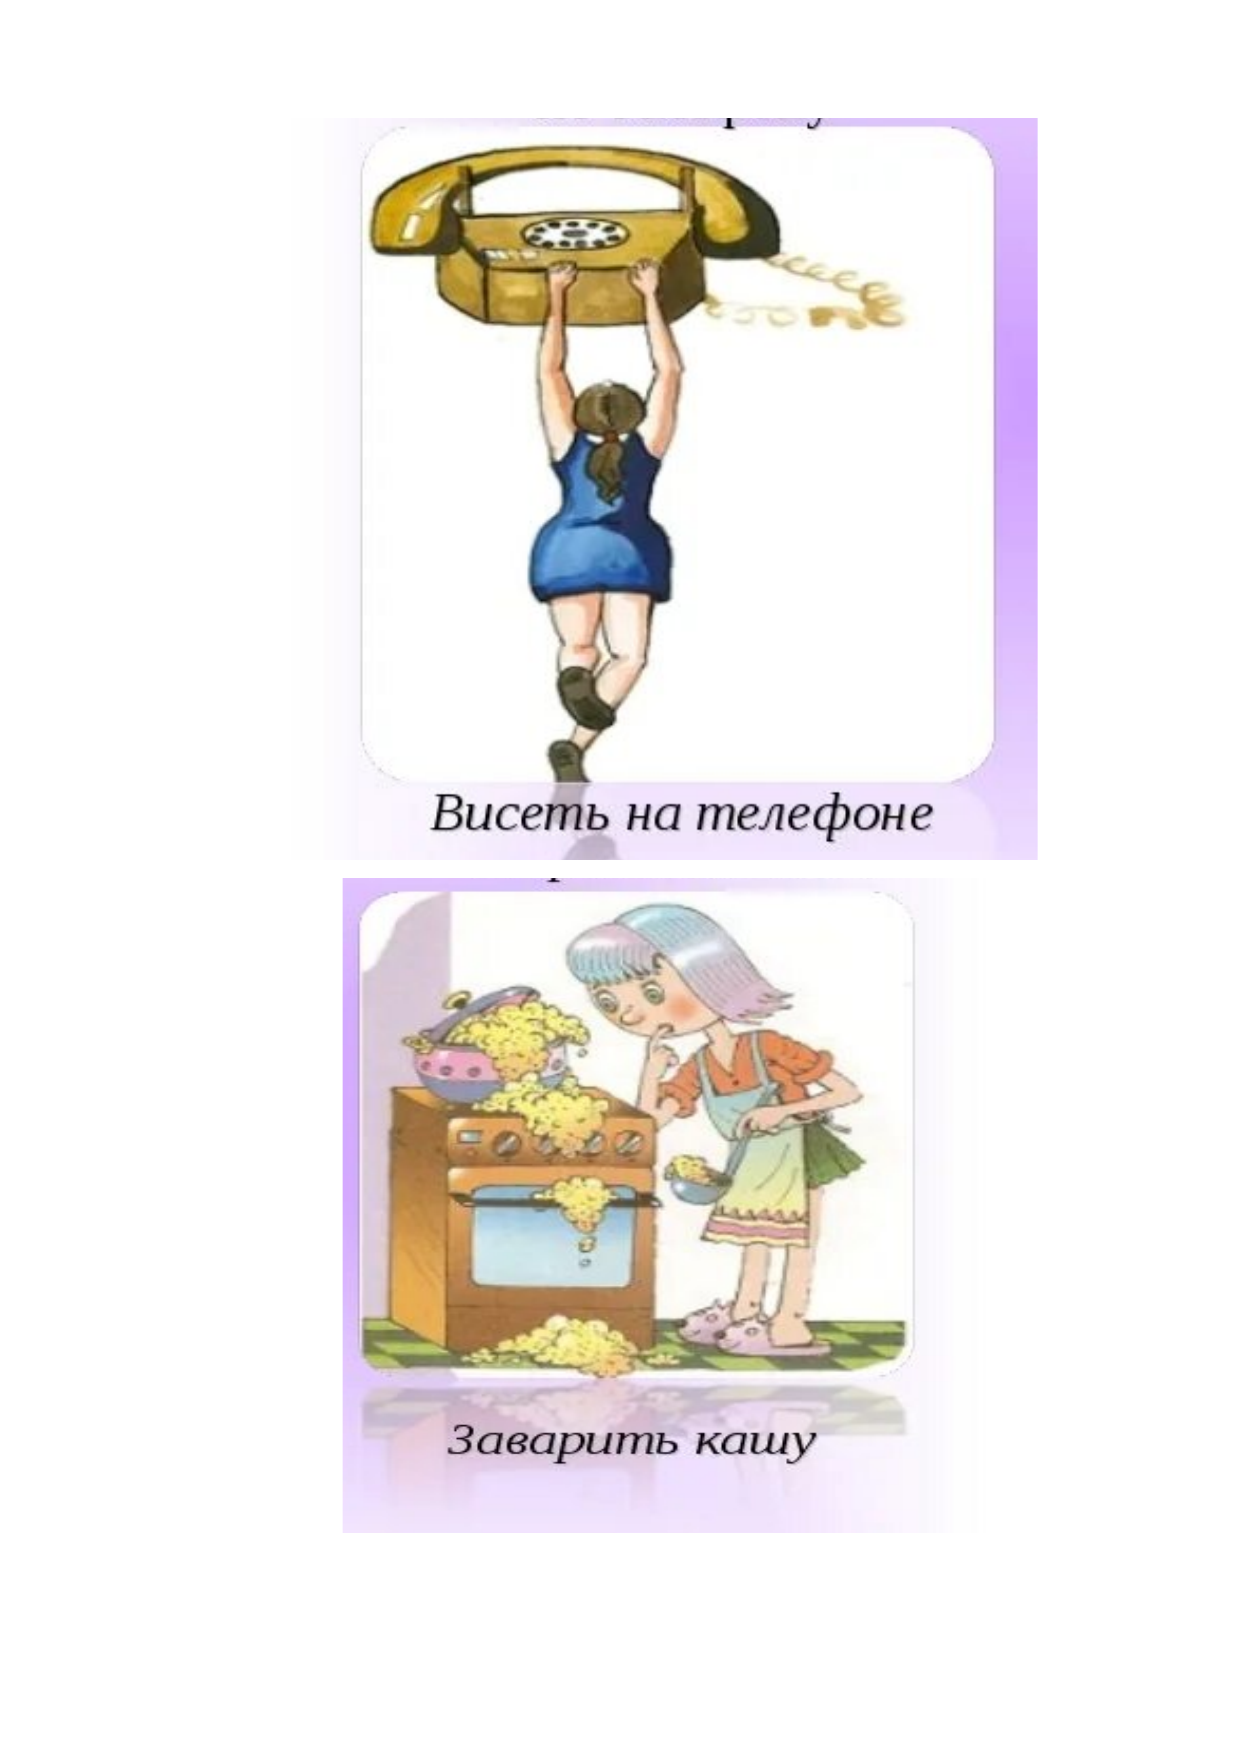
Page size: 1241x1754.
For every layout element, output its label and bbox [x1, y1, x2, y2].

picture [342, 878, 987, 1533]
picture [291, 118, 1038, 860]
